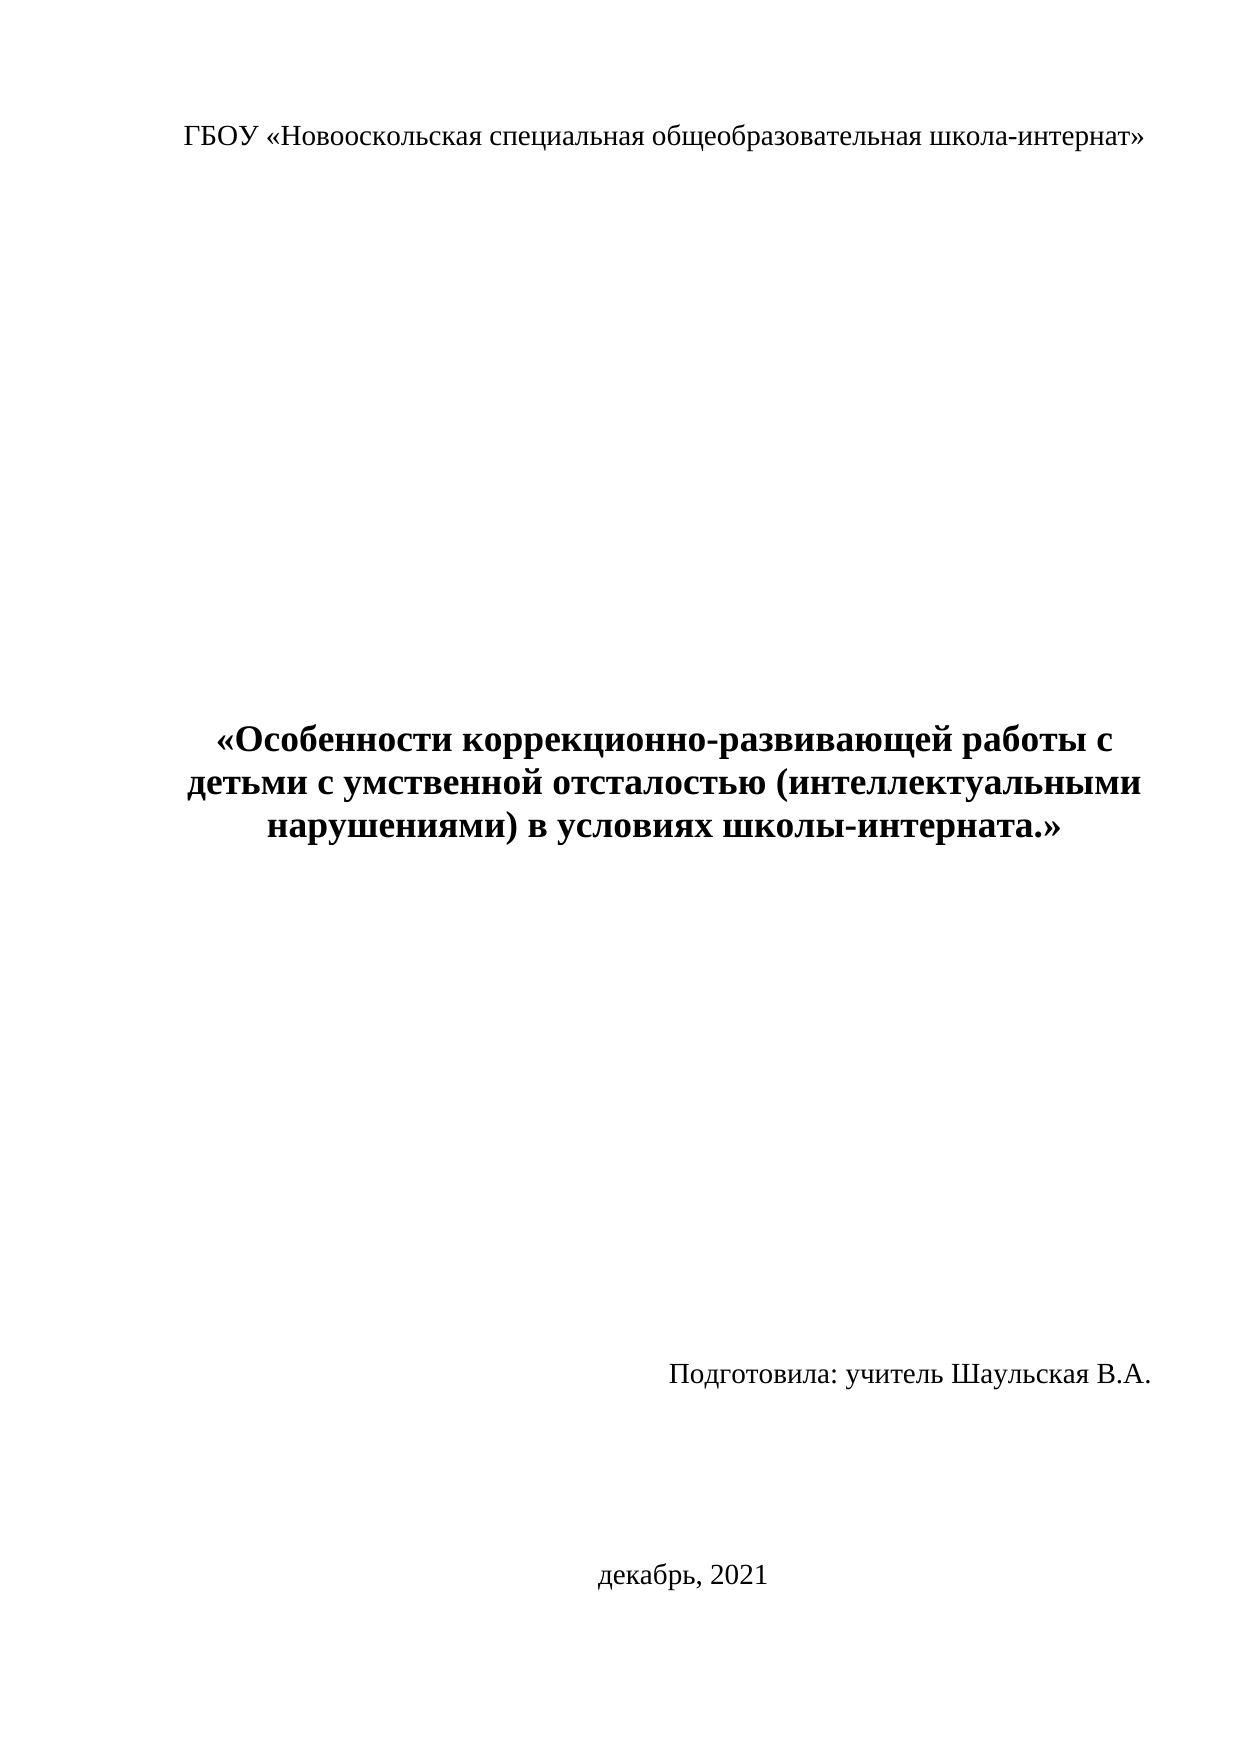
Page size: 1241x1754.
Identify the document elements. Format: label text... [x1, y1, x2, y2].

text ГБОУ «Новооскольская специальная общеобразовательная школа-интернат» [177, 118, 1152, 152]
text декабрь, 2021 [177, 1557, 1152, 1591]
text Подготовила: учитель Шаульская В.А. [177, 1356, 1152, 1389]
text «Особенности коррекционно-развивающей работы с детьми с умственной отсталостью (интеллектуальными нарушениями) в условиях школы-интерната.» [177, 716, 1152, 846]
